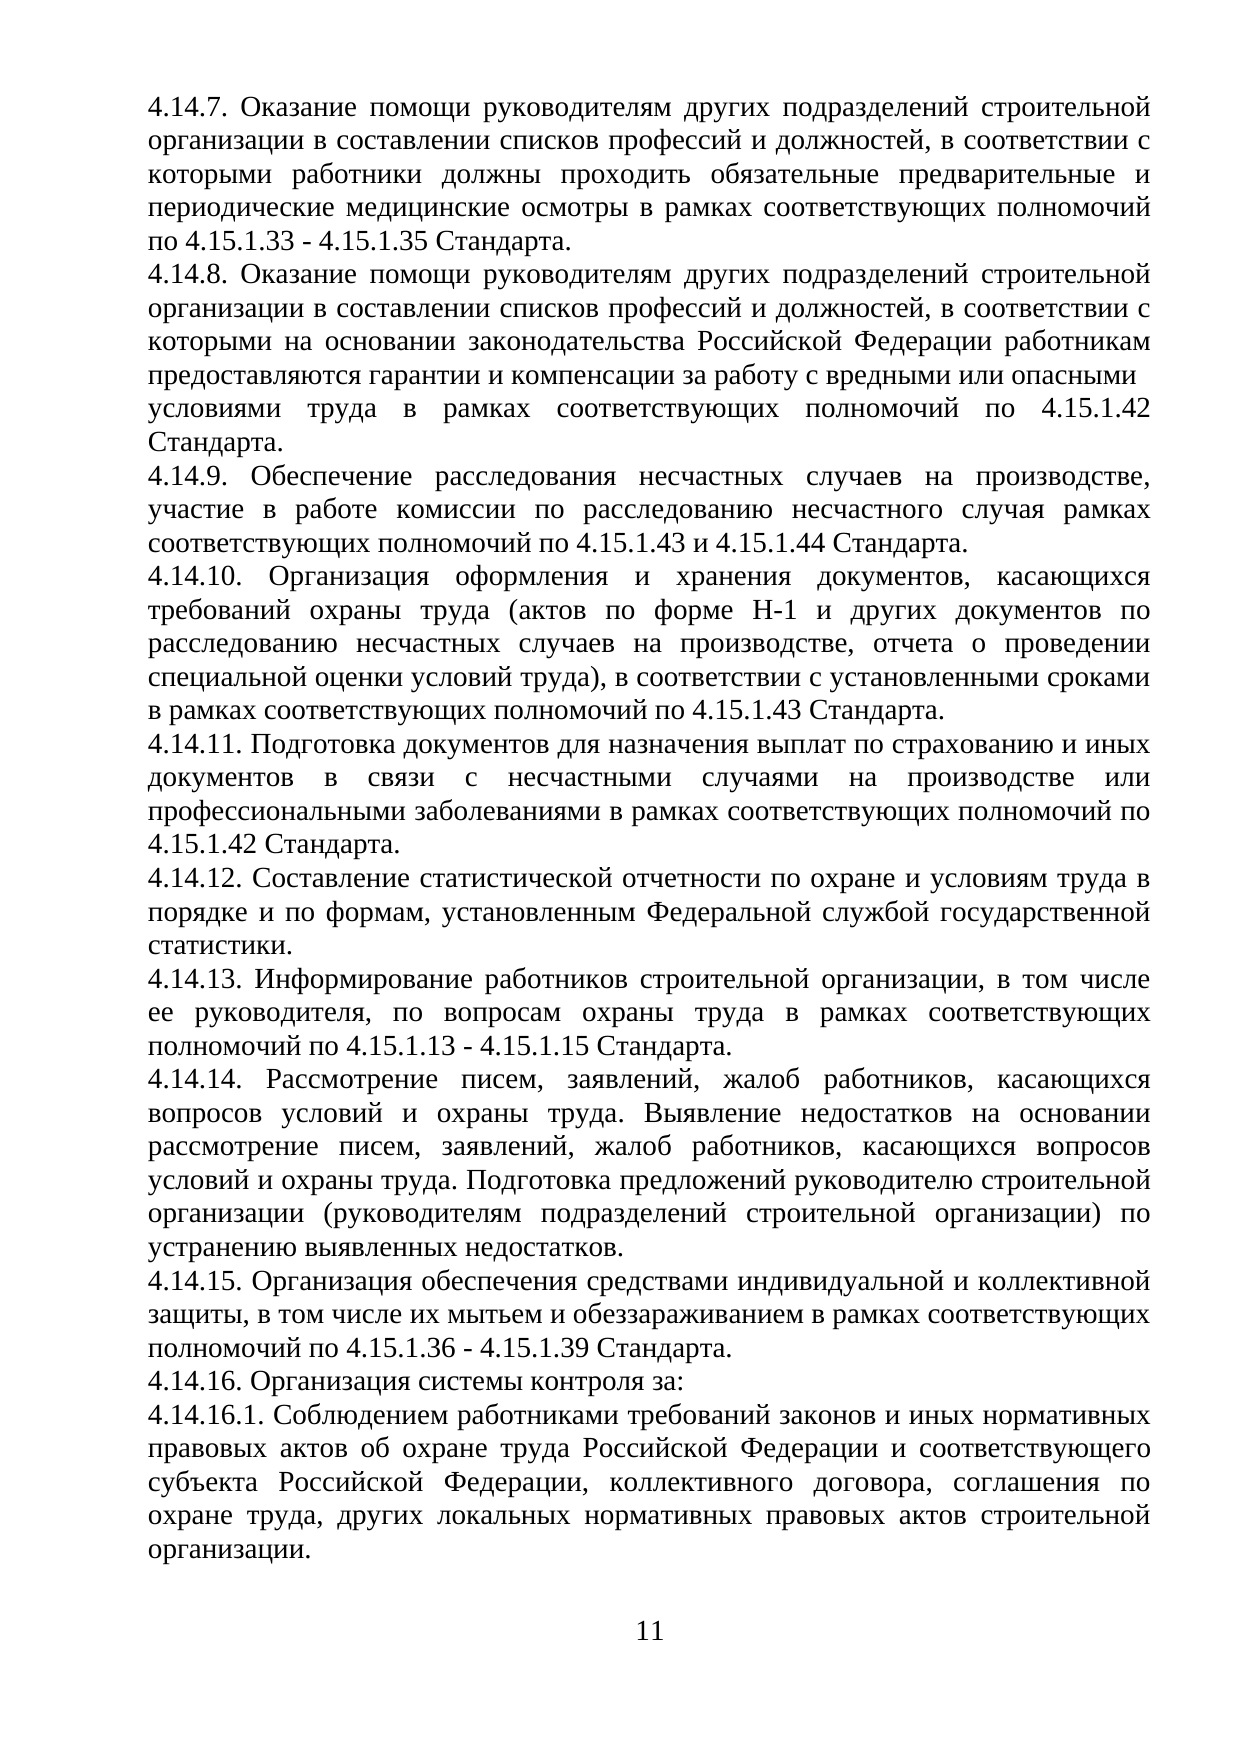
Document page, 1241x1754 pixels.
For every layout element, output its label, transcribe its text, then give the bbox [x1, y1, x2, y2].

text условиями труда в рамках соответствующих полномочий по 4.15.1.42 Стандарта. [148, 391, 1152, 458]
text 4.14.9. Обеспечение расследования несчастных случаев на производстве, участие в работе комиссии по расследованию несчастного случая рамках соответствующих полномочий по 4.15.1.43 и 4.15.1.44 Стандарта. [148, 458, 1152, 558]
text 4.14.8. Оказание помощи руководителям других подразделений строительной организации в составлении списков профессий и должностей, в соответствии с которыми на основании законодательства Российской Федерации работникам предоставляются гарантии и компенсации за работу с вредными или опасными [148, 256, 1152, 391]
text 4.14.12. Составление статистической отчетности по охране и условиям труда в порядке и по формам, установленным Федеральной службой государственной статистики. [148, 860, 1152, 961]
text 4.14.15. Организация обеспечения средствами индивидуальной и коллективной защиты, в том числе их мытьем и обеззараживанием в рамках соответствующих полномочий по 4.15.1.36 - 4.15.1.39 Стандарта. [148, 1263, 1152, 1363]
text 4.14.16.1. Соблюдением работниками требований законов и иных нормативных правовых актов об охране труда Российской Федерации и соответствующего субъекта Российской Федерации, коллективного договора, соглашения по охране труда, других локальных нормативных правовых актов строительной организации. [148, 1397, 1152, 1564]
text 4.14.10. Организация оформления и хранения документов, касающихся требований охраны труда (актов по форме Н-1 и других документов по расследованию несчастных случаев на производстве, отчета о проведении специальной оценки условий труда), в соответствии с установленными сроками в рамках соответствующих полномочий по 4.15.1.43 Стандарта. [148, 558, 1152, 726]
text 4.14.14. Рассмотрение писем, заявлений, жалоб работников, касающихся вопросов условий и охраны труда. Выявление недостатков на основании рассмотрение писем, заявлений, жалоб работников, касающихся вопросов условий и охраны труда. Подготовка предложений руководителю строительной организации (руководителям подразделений строительной организации) по устранению выявленных недостатков. [148, 1061, 1152, 1263]
text 4.14.7. Оказание помощи руководителям других подразделений строительной организации в составлении списков профессий и должностей, в соответствии с которыми работники должны проходить обязательные предварительные и периодические медицинские осмотры в рамках соответствующих полномочий по 4.15.1.33 - 4.15.1.35 Стандарта. [148, 89, 1152, 256]
text 4.14.13. Информирование работников строительной организации, в том числе ее руководителя, по вопросам охраны труда в рамках соответствующих полномочий по 4.15.1.13 - 4.15.1.15 Стандарта. [148, 961, 1152, 1061]
text 4.14.11. Подготовка документов для назначения выплат по страхованию и иных документов в связи с несчастными случаями на производстве или профессиональными заболеваниями в рамках соответствующих полномочий по 4.15.1.42 Стандарта. [148, 726, 1152, 860]
text 4.14.16. Организация системы контроля за: [148, 1363, 1152, 1397]
